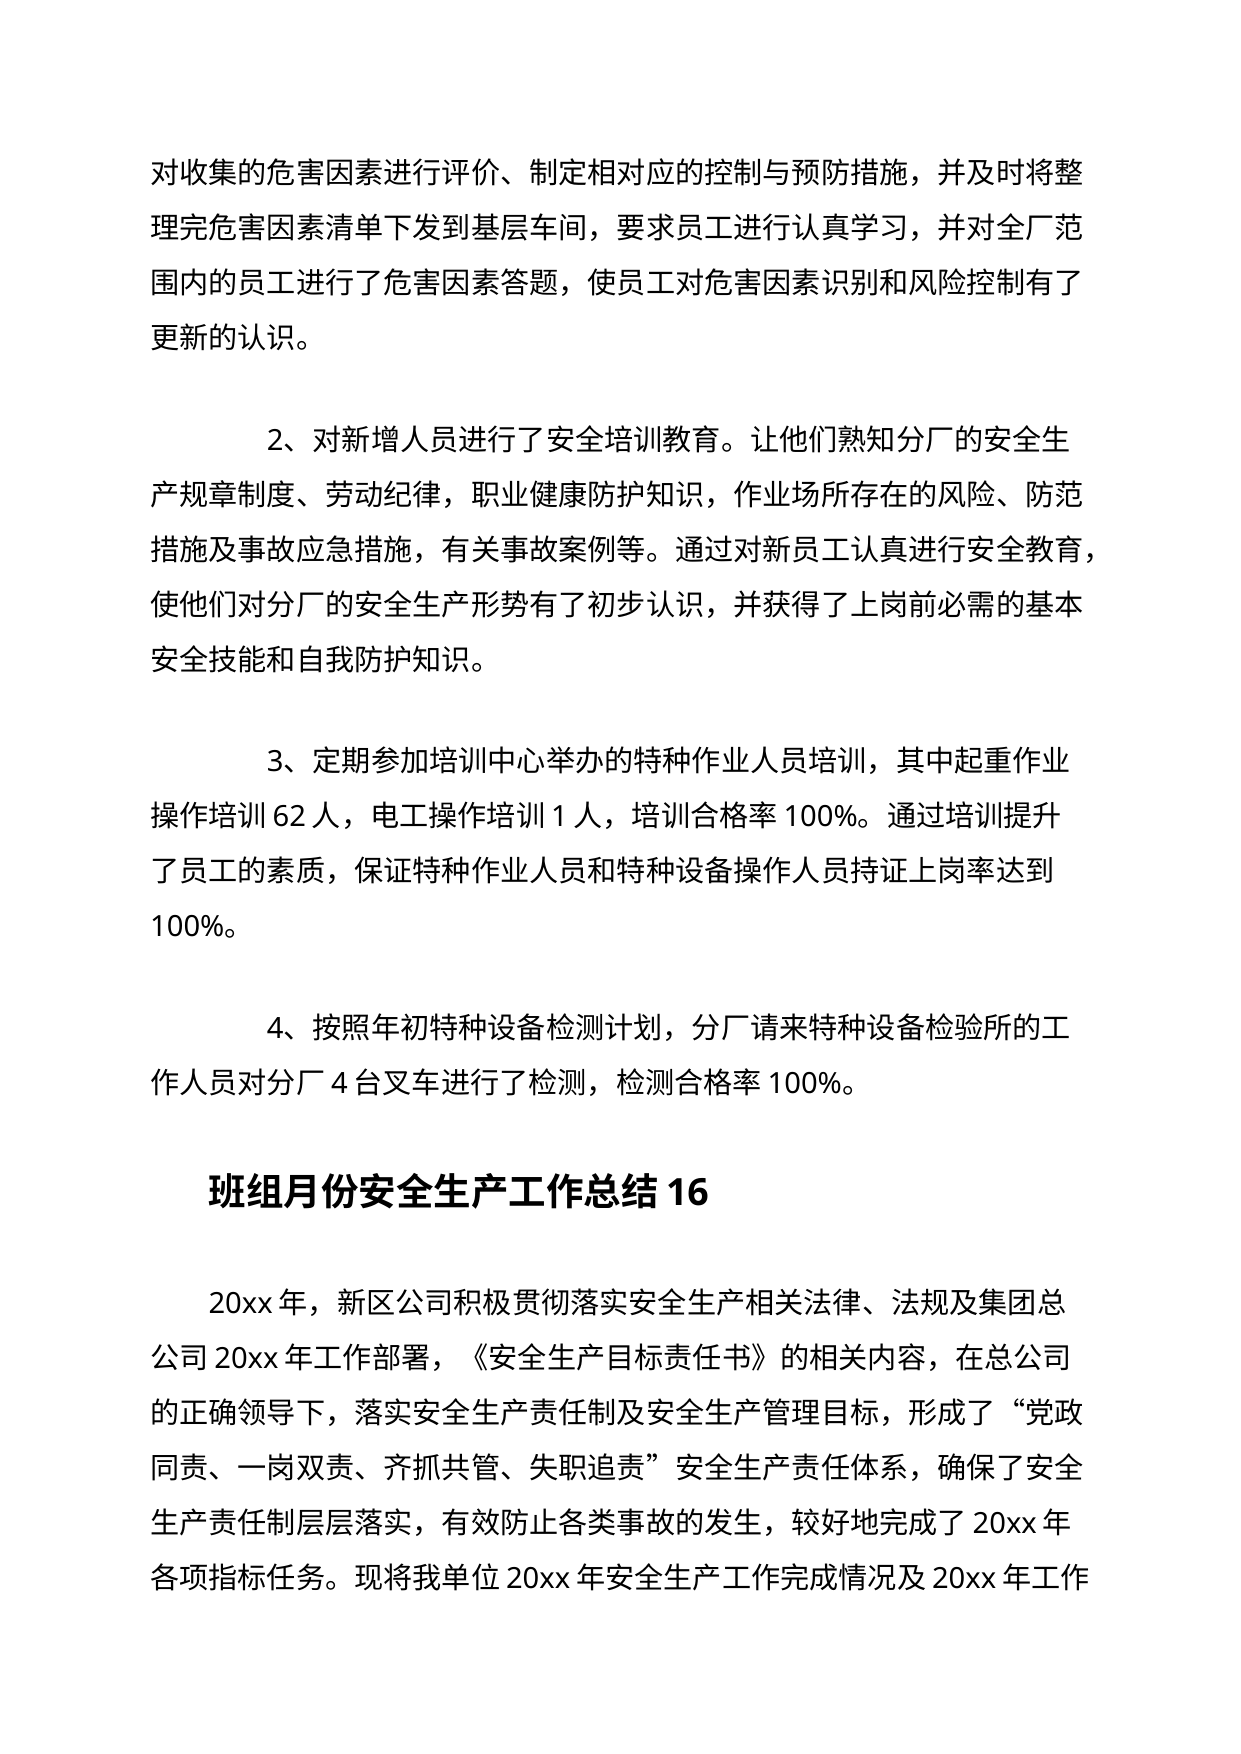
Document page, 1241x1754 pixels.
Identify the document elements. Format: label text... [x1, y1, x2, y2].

text 2、对新增人员进行了安全培训教育。让他们熟知分厂的安全生产规章制度、劳动纪律，职业健康防护知识，作业场所存在的风险、防范措施及事故应急措施，有关事故案例等。通过对新员工认真进行安全教育，使他们对分厂的安全生产形势有了初步认识，并获得了上岗前必需的基本安全技能和自我防护知识。 [150, 416, 1090, 678]
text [150, 1279, 1090, 1597]
text 班组月份安全生产工作总结16 [150, 1162, 1090, 1216]
text 4、按照年初特种设备检测计划，分厂请来特种设备检验所的工作人员对分厂4台叉车进行了检测，检测合格率100%。 [150, 1005, 1090, 1102]
text 3、定期参加培训中心举办的特种作业人员培训，其中起重作业操作培训62人，电工操作培训1人，培训合格率100%。通过培训提升了员工的素质，保证特种作业人员和特种设备操作人员持证上岗率达到100%。 [150, 738, 1090, 945]
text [150, 150, 1090, 357]
